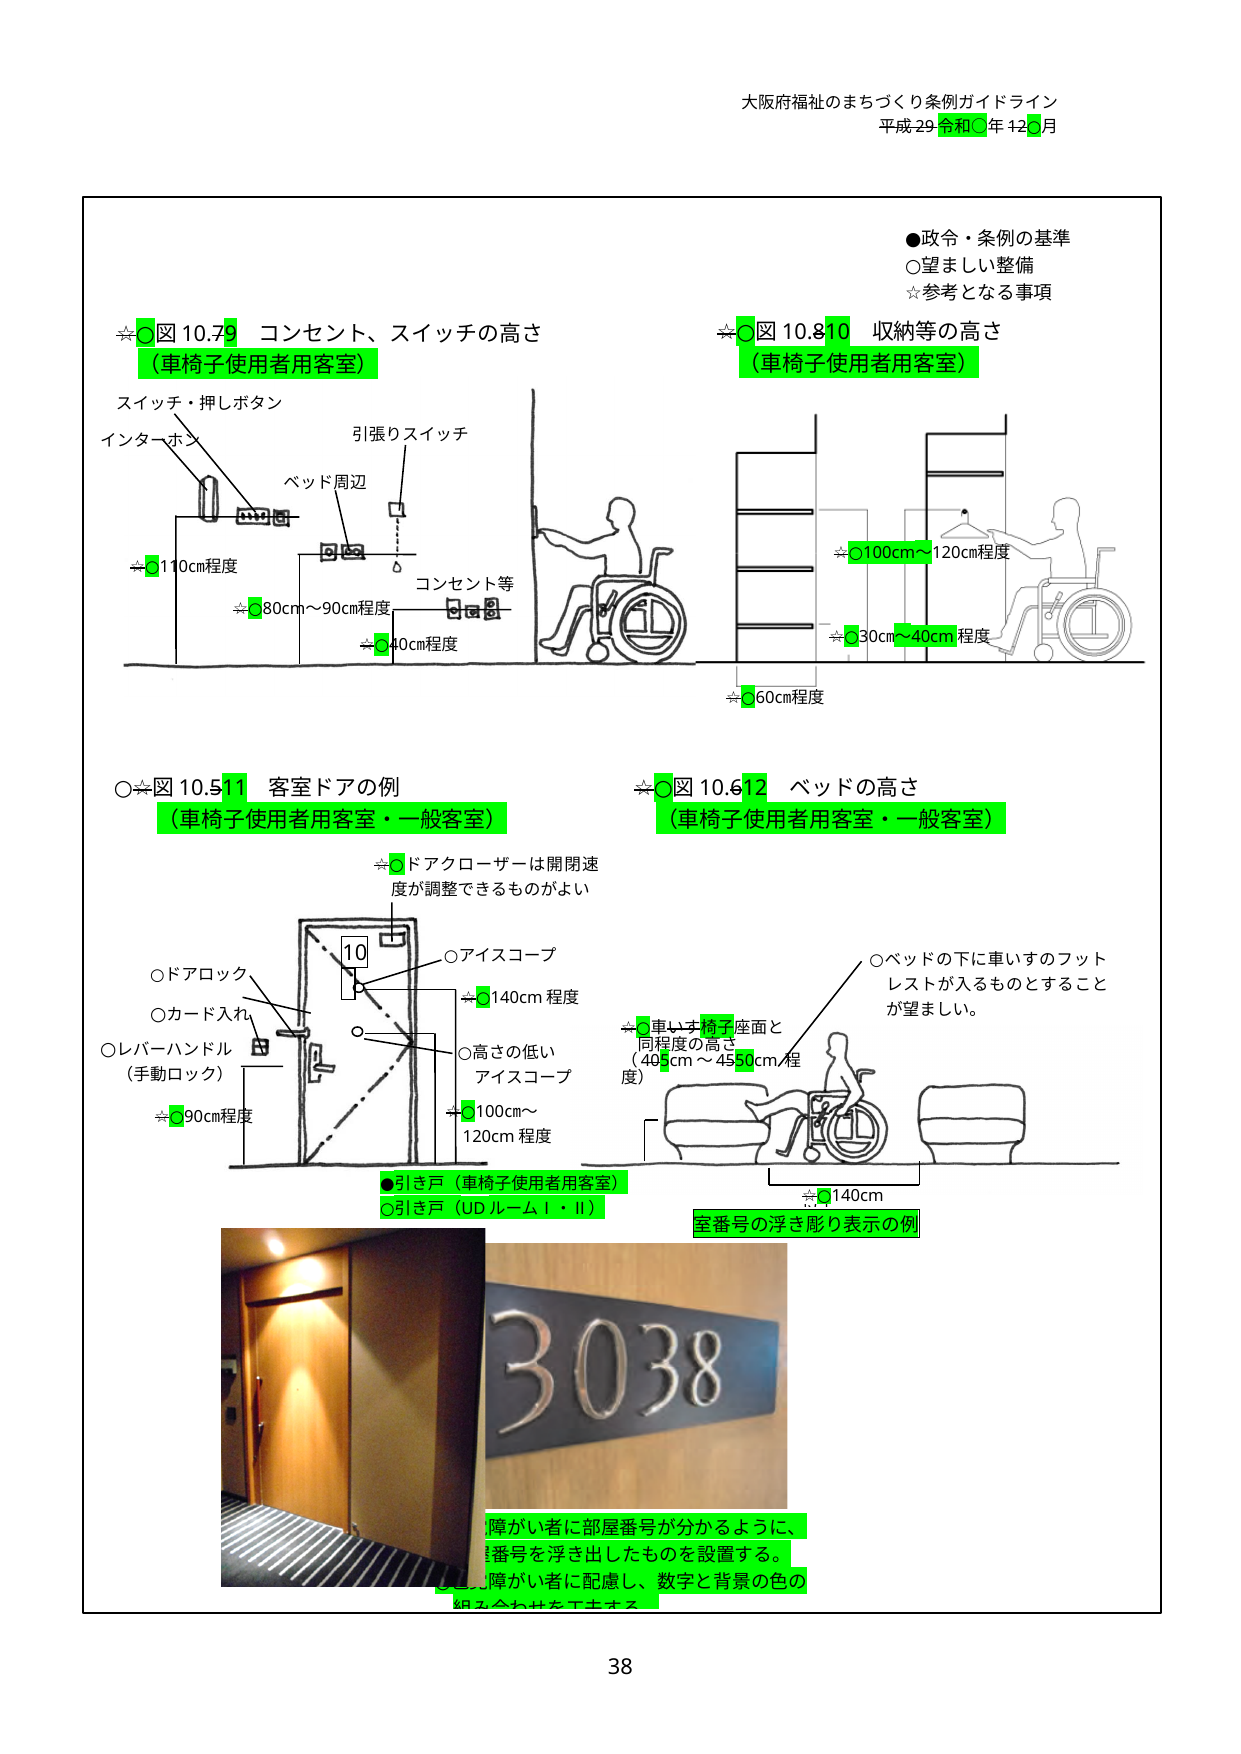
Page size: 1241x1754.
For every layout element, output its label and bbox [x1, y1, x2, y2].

picture [215, 902, 496, 1181]
picture [570, 1025, 1143, 1195]
picture [123, 376, 1155, 703]
picture [219, 1228, 788, 1585]
